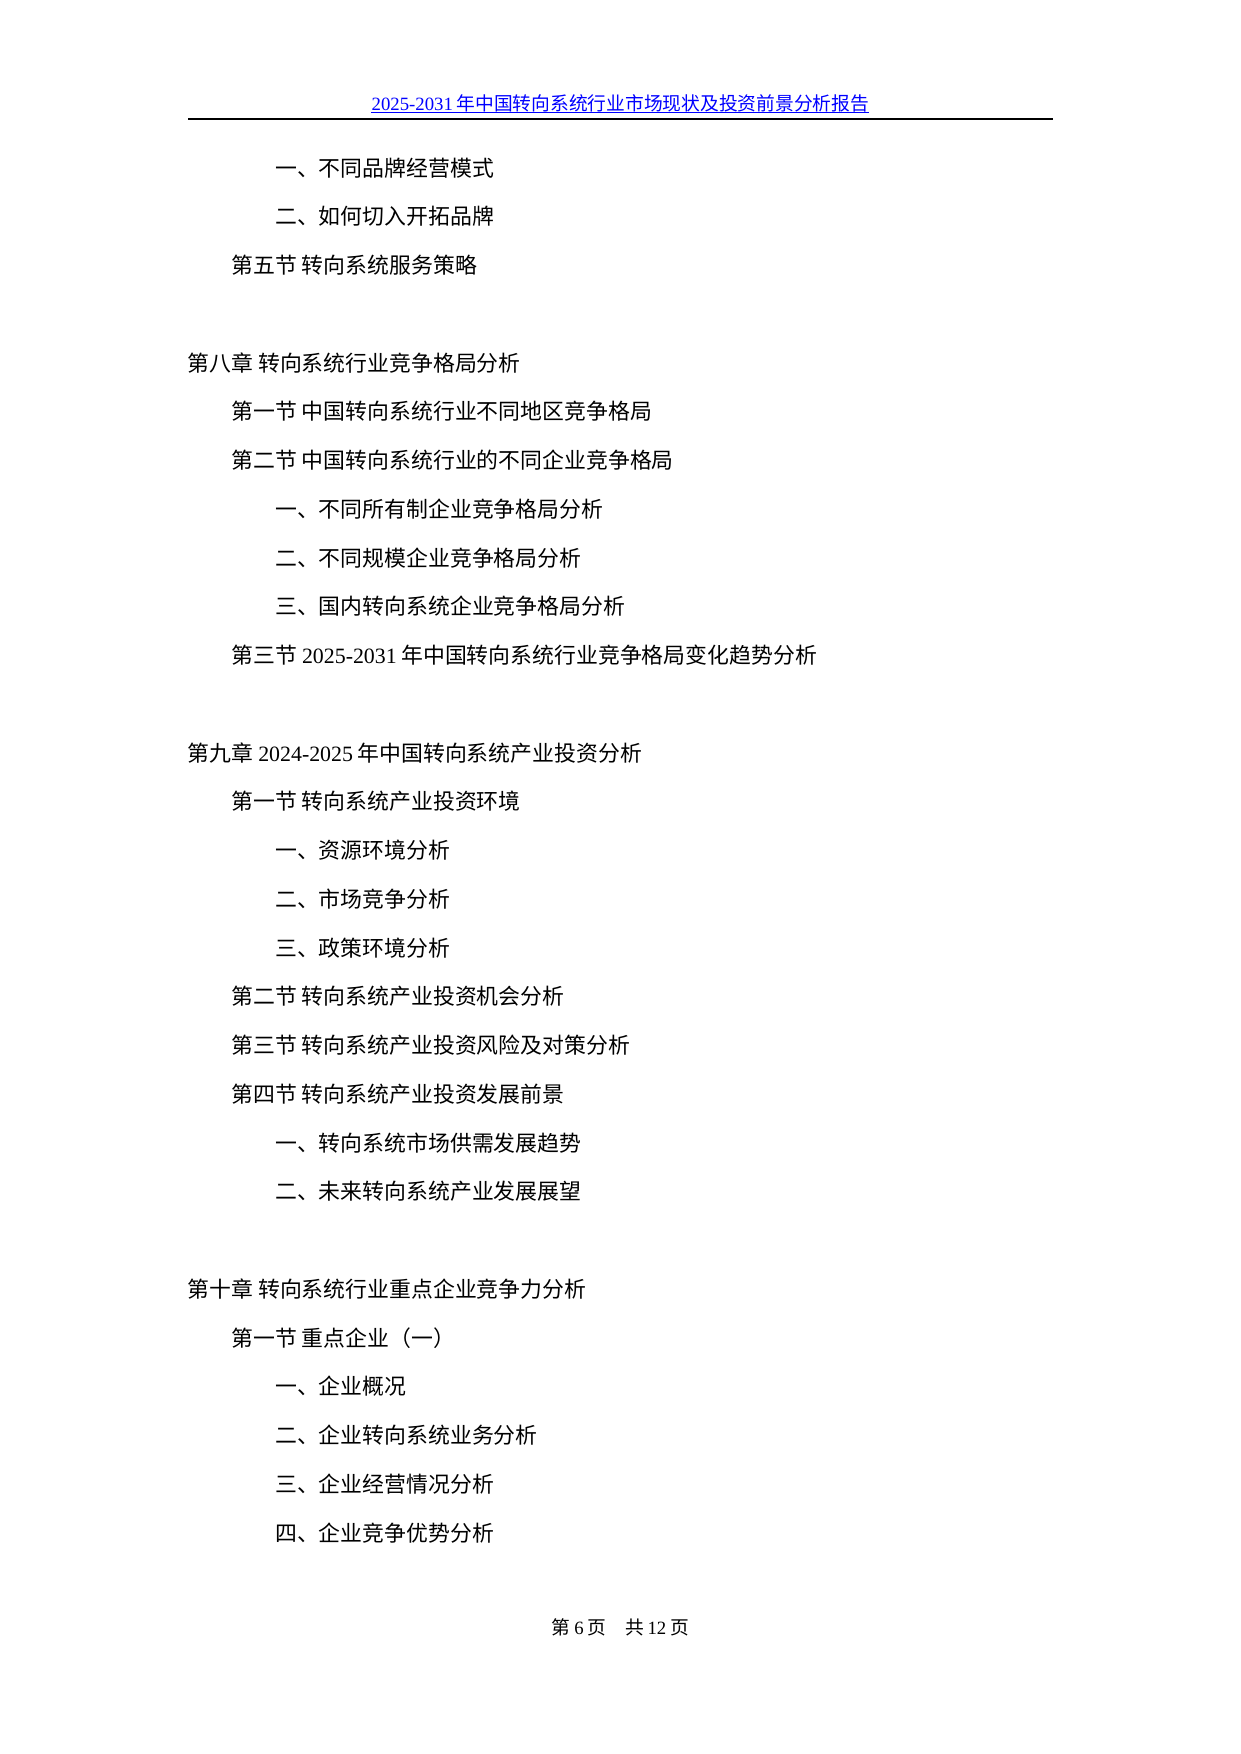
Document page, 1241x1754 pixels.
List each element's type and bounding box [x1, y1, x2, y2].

text [187, 150, 1053, 1548]
